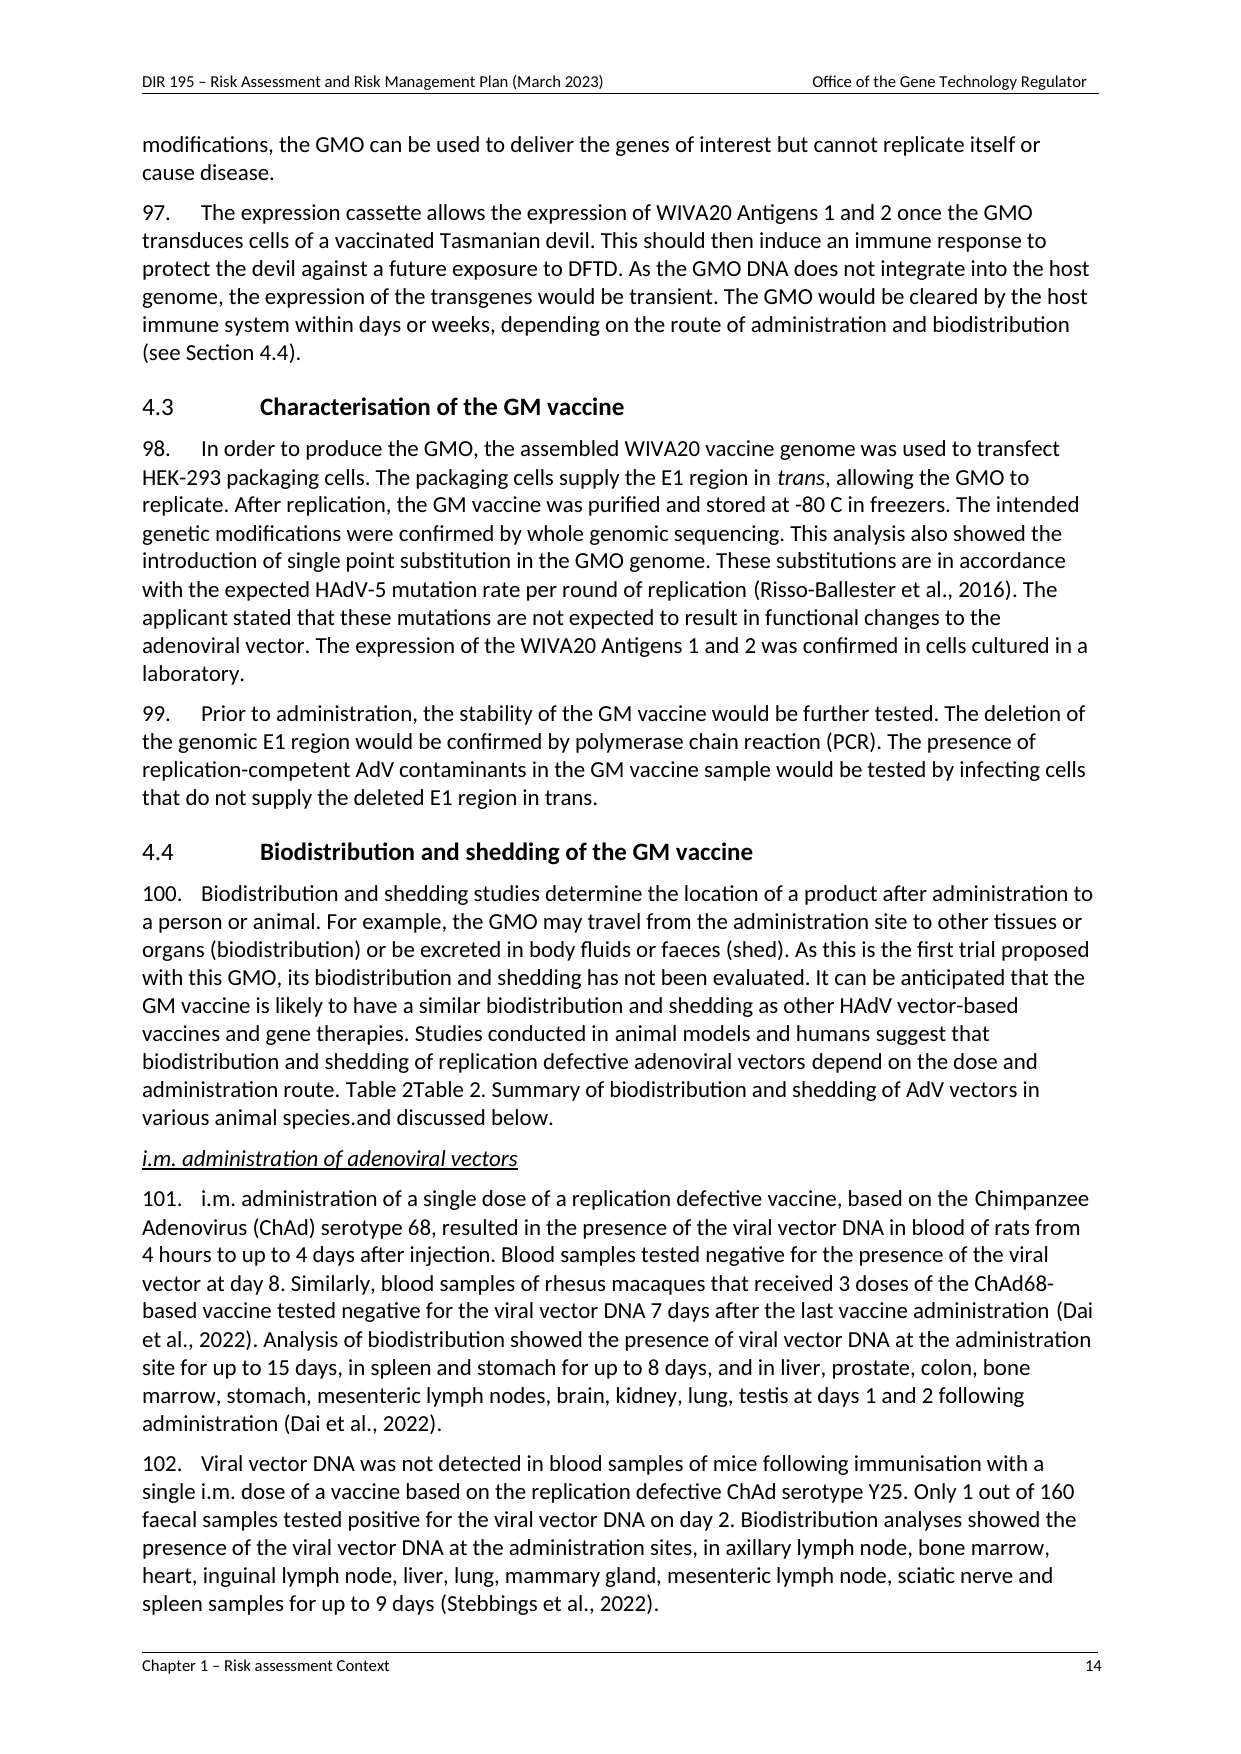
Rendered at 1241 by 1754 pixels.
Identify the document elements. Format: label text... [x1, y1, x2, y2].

text Viral vector DNA was not detected in blood samples of mice following immunisation with a single i.m. dose of a vaccine based on the replication defective ChAd serotype Y25. Only 1 out of 160 faecal samples tested positive for the viral vector DNA on day 2. Biodistribution analyses showed the presence of the viral vector DNA at the administration sites, in axillary lymph node, bone marrow, heart, inguinal lymph node, liver, lung, mammary gland, mesenteric lymph node, sciatic nerve and spleen samples for up to 9 days (Stebbings et al., 2022). [142, 1449, 1098, 1617]
text Biodistribution and shedding studies determine the location of a product after administration to a person or animal. For example, the GMO may travel from the administration site to other tissues or organs (biodistribution) or be excreted in body fluids or faeces (shed). As this is the first trial proposed with this GMO, its biodistribution and shedding has not been evaluated. It can be anticipated that the GM vaccine is likely to have a similar biodistribution and shedding as other HAdV vector-based vaccines and gene therapies. Studies conducted in animal models and humans suggest that biodistribution and shedding of replication defective adenoviral vectors depend on the dose and administration route. Biodistribution and shedding of AdV vectors are summarised in Table 2 and discussed below. [142, 879, 1098, 1132]
text Prior to administration, the stability of the GM vaccine would be further tested. The deletion of the genomic E1 region would be confirmed by polymerase chain reaction (PCR). The presence of replication-competent AdV contaminants in the GM vaccine sample would be tested by infecting cells that do not supply the deleted E1 region in trans. [142, 699, 1098, 811]
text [142, 130, 1098, 186]
text i.m. administration of a single dose of a replication defective vaccine, based on the Chimpanzee Adenovirus (ChAd) serotype 68, resulted in the presence of the viral vector DNA in blood of rats from 4 hours to up to 4 days after injection. Blood samples tested negative for the presence of the viral vector at day 8. Similarly, blood samples of rhesus macaques that received 3 doses of the ChAd68-based vaccine tested negative for the viral vector DNA 7 days after the last vaccine administration (Dai et al., 2022). Analysis of biodistribution showed the presence of viral vector DNA at the administration site for up to 15 days, in spleen and stomach for up to 8 days, and in liver, prostate, colon, bone marrow, stomach, mesenteric lymph nodes, brain, kidney, lung, testis at days 1 and 2 following administration (Dai et al., 2022). [142, 1184, 1098, 1437]
text In order to produce the GMO, the assembled WIVA20 vaccine genome was used to transfect HEK-293 packaging cells. The packaging cells supply the E1 region in trans, allowing the GMO to replicate. After replication, the GM vaccine was purified and stored at -80 C in freezers. The intended genetic modifications were confirmed by whole genomic sequencing. This analysis also showed the introduction of single point substitution in the GMO genome. These substitutions are in accordance with the expected HAdV-5 mutation rate per round of replication (Risso-Ballester et al., 2016). The applicant stated that these mutations are not expected to result in functional changes to the adenoviral vector. The expression of the WIVA20 Antigens 1 and 2 was confirmed in cells cultured in a laboratory. [142, 434, 1098, 687]
text The expression cassette allows the expression of WIVA20 Antigens 1 and 2 once the GMO transduces cells of a vaccinated Tasmanian devil. This should then induce an immune response to protect the devil against a future exposure to DFTD. As the GMO DNA does not integrate into the host genome, the expression of the transgenes would be transient. The GMO would be cleared by the host immune system within days or weeks, depending on the route of administration and biodistribution (see Section 4.4). [142, 198, 1098, 367]
text i.m. administration of adenoviral vectors [142, 1144, 1098, 1172]
text Biodistribution and shedding of the GM vaccine [142, 836, 1098, 867]
text Characterisation of the GM vaccine [142, 392, 1098, 422]
